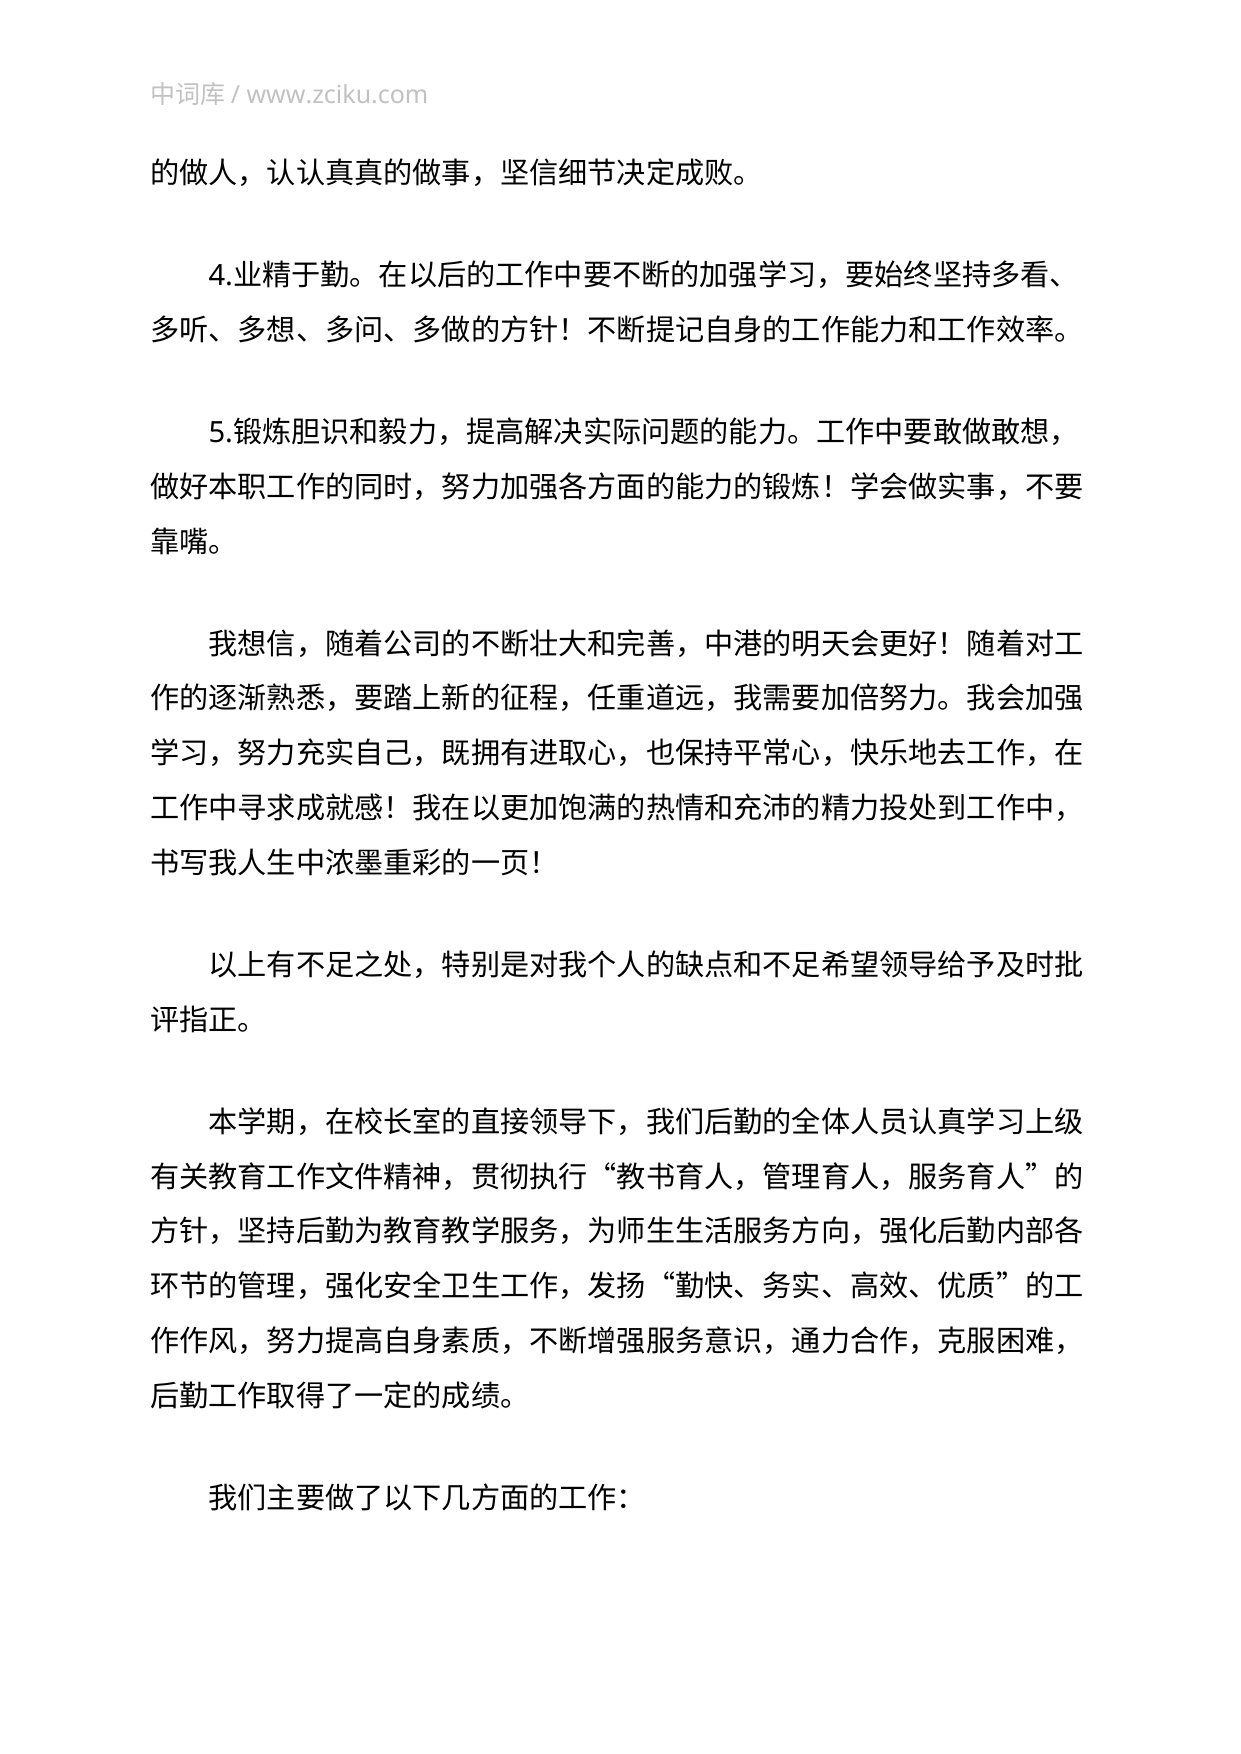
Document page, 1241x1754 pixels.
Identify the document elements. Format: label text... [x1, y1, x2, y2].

text 本学期，在校长室的直接领导下，我们后勤的全体人员认真学习上级有关教育工作文件精神，贯彻执行“教书育人，管理育人，服务育人”的方针，坚持后勤为教育教学服务，为师生生活服务方向，强化后勤内部各环节的管理，强化安全卫生工作，发扬“勤快、务实、高效、优质”的工作作风，努力提高自身素质，不断增强服务意识，通力合作，克服困难，后勤工作取得了一定的成绩。 [150, 1098, 1090, 1415]
text 4.业精于勤。在以后的工作中要不断的加强学习，要始终坚持多看、多听、多想、多问、多做的方针！不断提记自身的工作能力和工作效率。 [150, 252, 1090, 349]
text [150, 150, 1090, 192]
text 我想信，随着公司的不断壮大和完善，中港的明天会更好！随着对工作的逐渐熟悉，要踏上新的征程，任重道远，我需要加倍努力。我会加强学习，努力充实自己，既拥有进取心，也保持平常心，快乐地去工作，在工作中寻求成就感！我在以更加饱满的热情和充沛的精力投处到工作中，书写我人生中浓墨重彩的一页！ [150, 620, 1090, 882]
text 5.锻炼胆识和毅力，提高解决实际问题的能力。工作中要敢做敢想，做好本职工作的同时，努力加强各方面的能力的锻炼！学会做实事，不要靠嘴。 [150, 408, 1090, 561]
text 以上有不足之处，特别是对我个人的缺点和不足希望领导给予及时批评指正。 [150, 942, 1090, 1039]
text 我们主要做了以下几方面的工作： [150, 1474, 1090, 1517]
